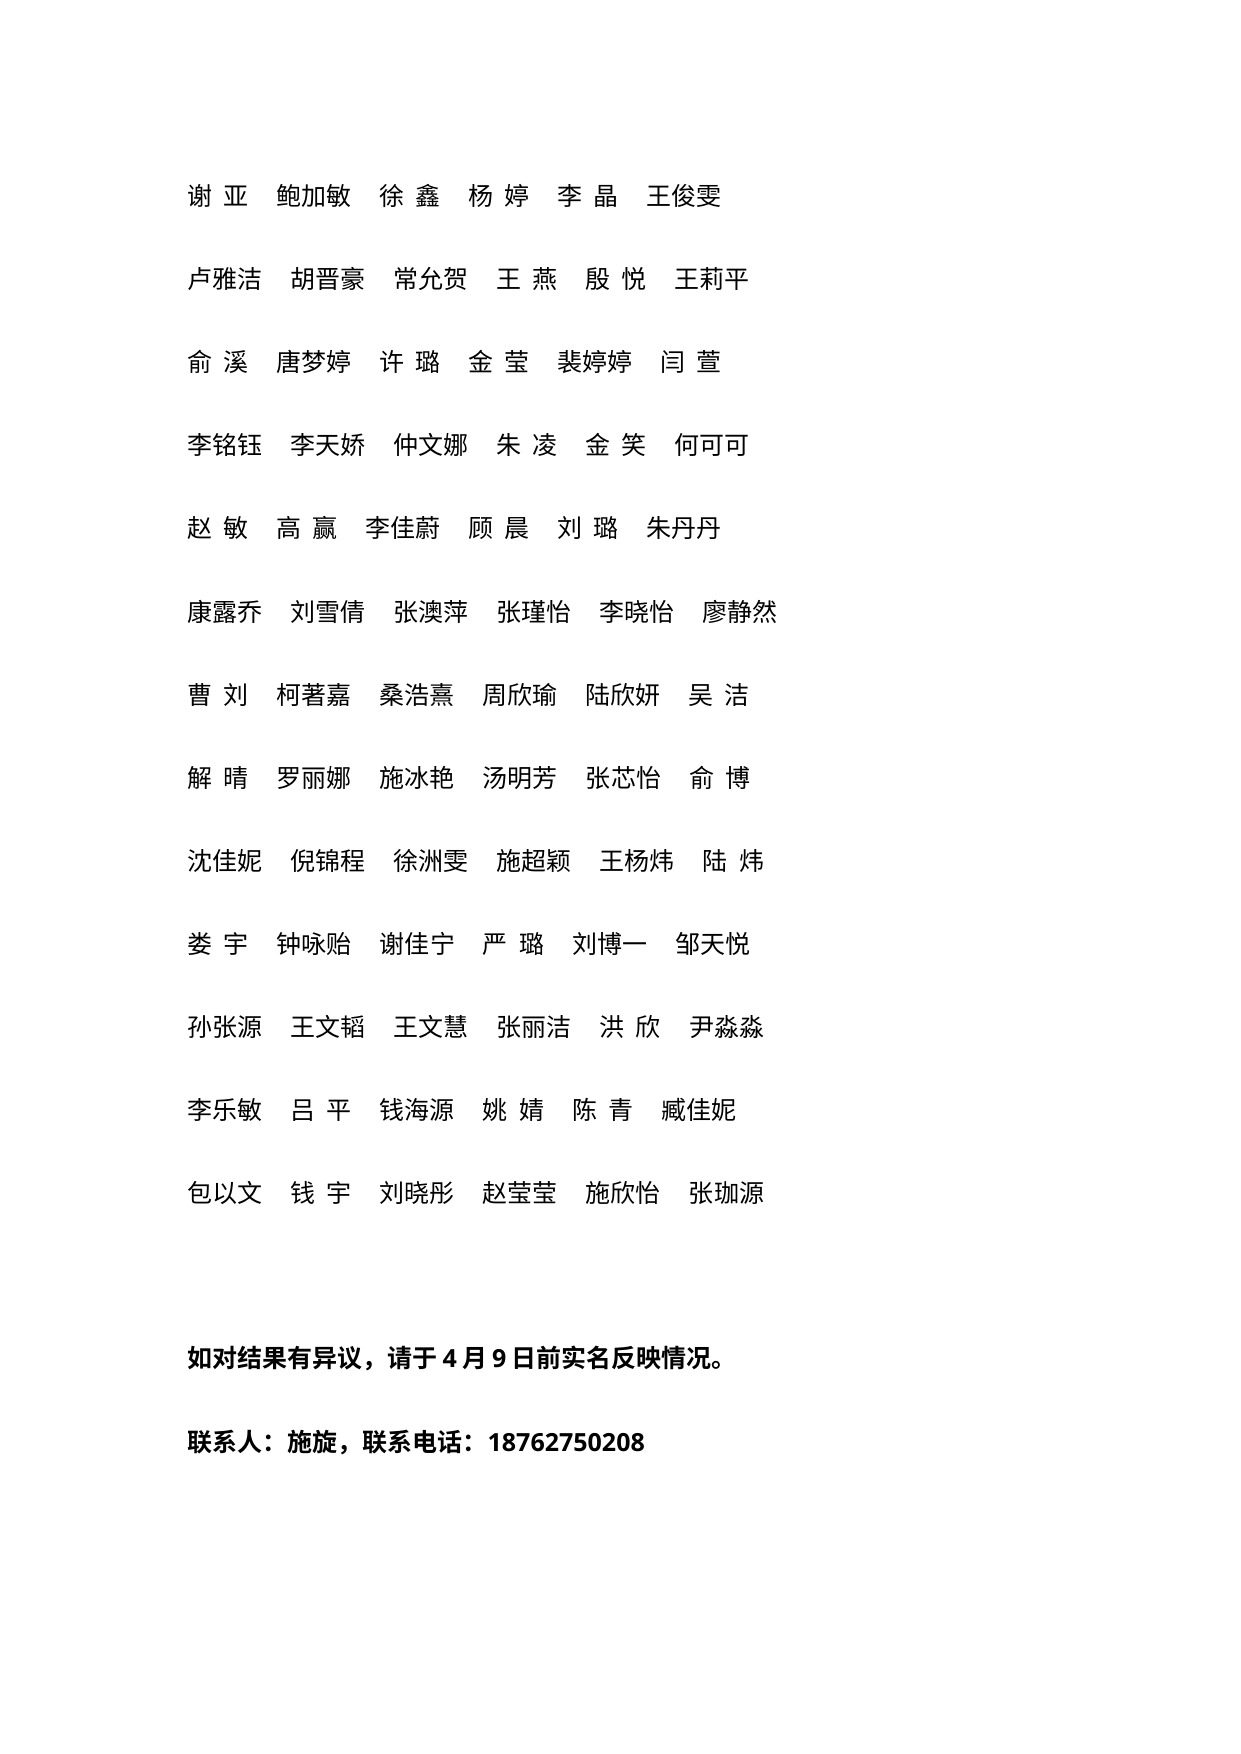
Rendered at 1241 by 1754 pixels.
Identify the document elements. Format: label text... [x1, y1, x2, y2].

text 包以文 钱 宇 刘晓彤 赵莹莹 施欣怡 张珈源 [187, 1159, 1053, 1224]
text 沈佳妮 倪锦程 徐洲雯 施超颖 王杨炜 陆 炜 [187, 827, 1053, 892]
text 赵 敏 高 赢 李佳蔚 顾 晨 刘 璐 朱丹丹 [187, 494, 1053, 559]
text 卢雅洁 胡晋豪 常允贺 王 燕 殷 悦 王莉平 [187, 245, 1053, 310]
text 解 晴 罗丽娜 施冰艳 汤明芳 张芯怡 俞 博 [187, 744, 1053, 809]
text 如对结果有异议，请于4月9日前实名反映情况。 [187, 1324, 1053, 1389]
text 曹 刘 柯著嘉 桑浩熹 周欣瑜 陆欣妍 吴 洁 [187, 661, 1053, 726]
text 孙张源 王文韬 王文慧 张丽洁 洪 欣 尹淼淼 [187, 993, 1053, 1058]
text 俞 溪 唐梦婷 许 璐 金 莹 裴婷婷 闫 萱 [187, 328, 1053, 393]
text 联系人：施旋，联系电话：18762750208 [187, 1408, 1053, 1473]
text 李乐敏 吕 平 钱海源 姚 婧 陈 青 臧佳妮 [187, 1076, 1053, 1141]
text 康露乔 刘雪倩 张澳萍 张瑾怡 李晓怡 廖静然 [187, 578, 1053, 643]
text 谢 亚 鲍加敏 徐 鑫 杨 婷 李 晶 王俊雯 [187, 162, 1053, 227]
text 李铭钰 李天娇 仲文娜 朱 凌 金 笑 何可可 [187, 411, 1053, 476]
text 娄 宇 钟咏贻 谢佳宁 严 璐 刘博一 邹天悦 [187, 910, 1053, 975]
